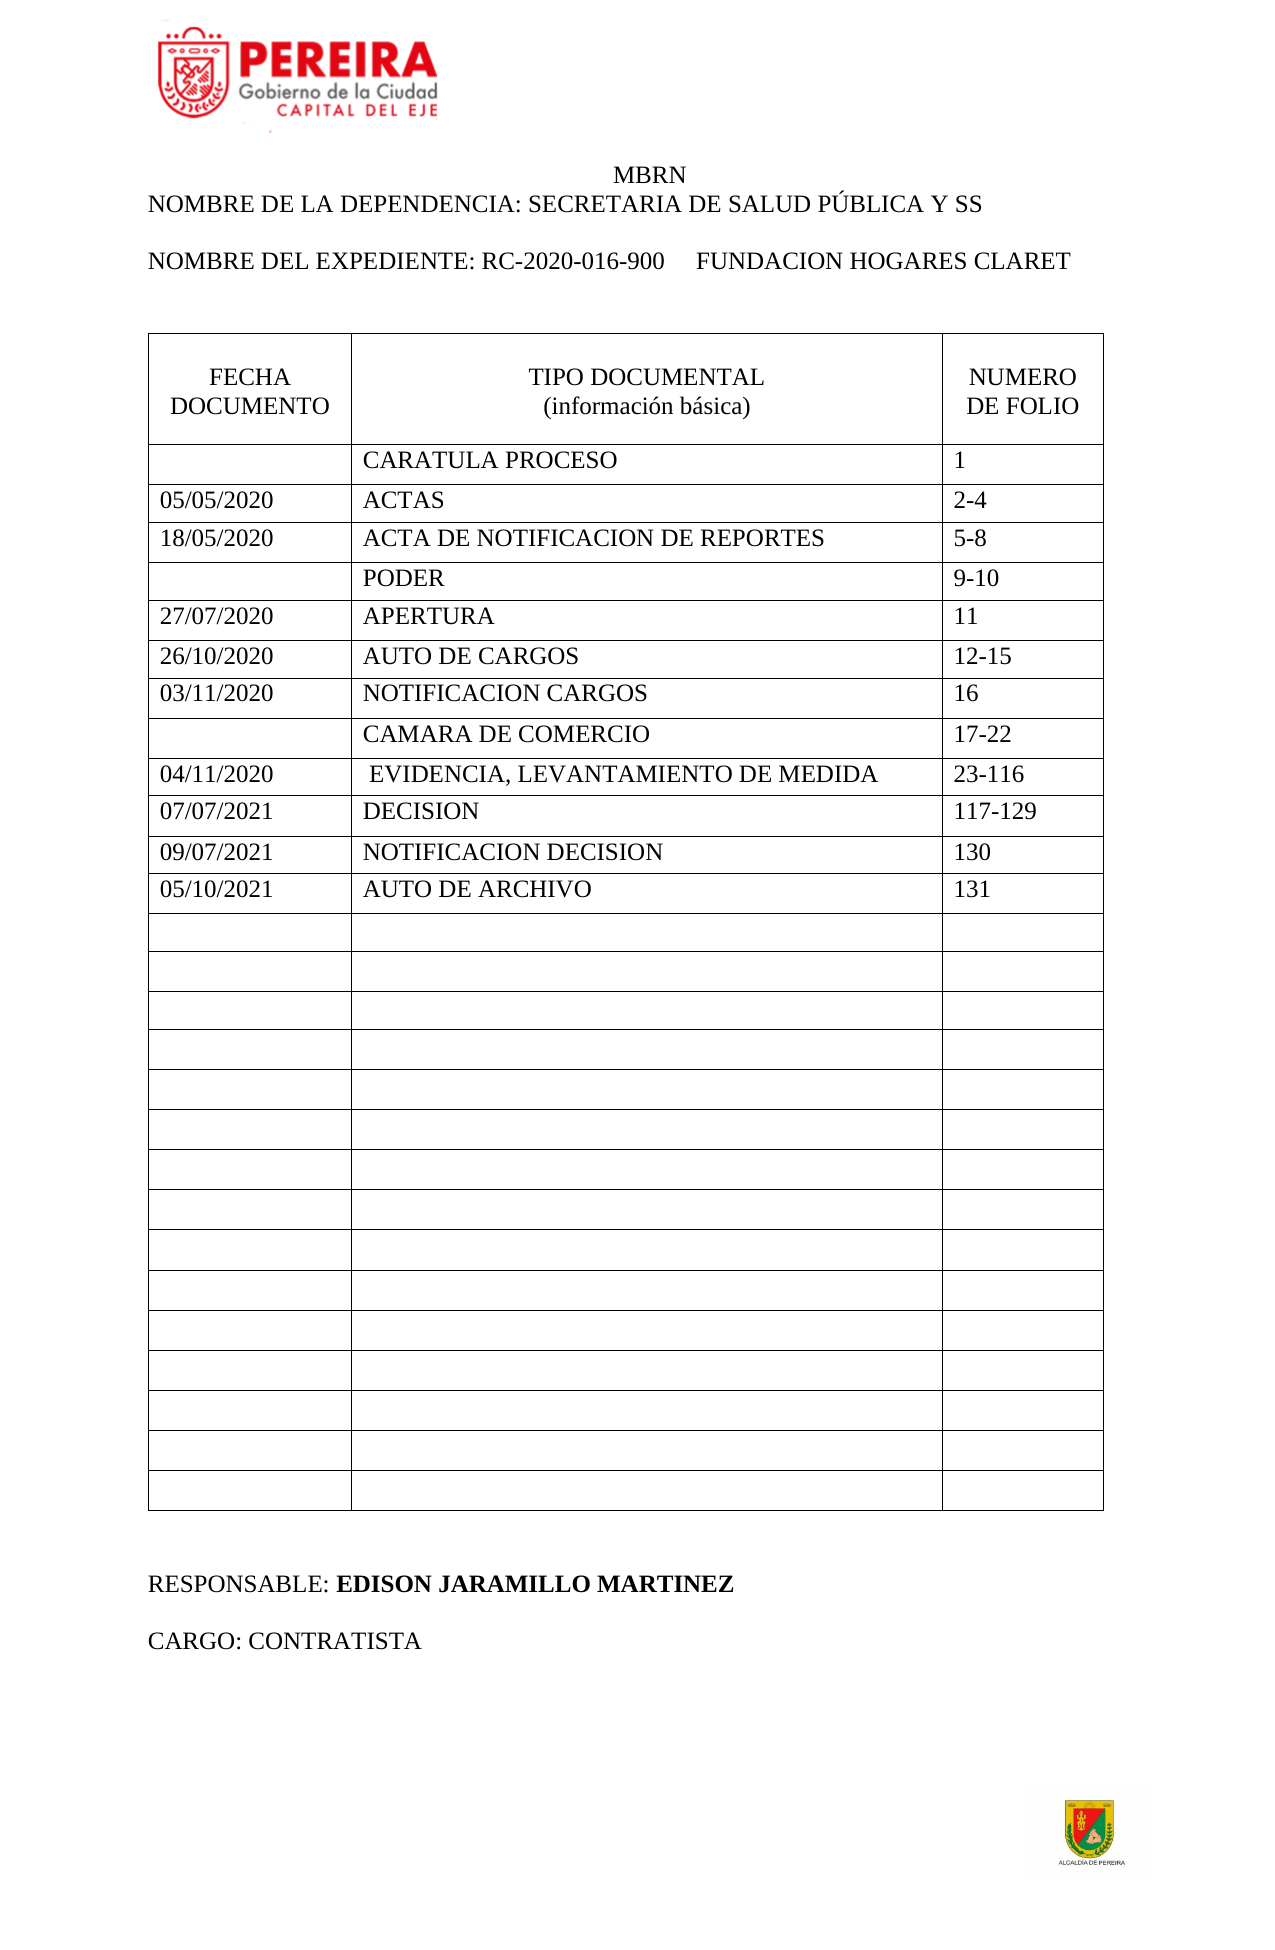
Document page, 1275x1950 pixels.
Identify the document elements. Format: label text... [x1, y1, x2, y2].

table_cell 130 [943, 837, 1103, 873]
table_cell [149, 445, 351, 484]
table_cell [943, 1471, 1103, 1510]
table_header TIPO DOCUMENTAL (información básica) [352, 334, 942, 444]
table_cell [943, 1190, 1103, 1229]
table_cell 05/10/2021 [149, 874, 351, 913]
table_cell DECISION [352, 796, 942, 836]
table_cell 18/05/2020 [149, 523, 351, 562]
text CARGO: CONTRATISTA [148, 1626, 1152, 1655]
table_cell [352, 952, 942, 991]
table_cell 5-8 [943, 523, 1103, 562]
table_cell [943, 1351, 1103, 1390]
table_cell [352, 1471, 942, 1510]
table_cell [149, 1110, 351, 1149]
table_cell AUTO DE CARGOS [352, 641, 942, 677]
picture [1026, 1782, 1152, 1877]
table_cell [352, 1311, 942, 1350]
table_cell [149, 1230, 351, 1269]
table_cell [352, 1351, 942, 1390]
table_cell NOTIFICACION CARGOS [352, 679, 942, 718]
table_cell 03/11/2020 [149, 679, 351, 718]
table_cell [149, 1030, 351, 1069]
text RESPONSABLE: EDISON JARAMILLO MARTINEZ [148, 1569, 1152, 1597]
table_cell [149, 914, 351, 951]
table_cell [943, 914, 1103, 951]
table_cell PODER [352, 563, 942, 600]
table_cell 131 [943, 874, 1103, 913]
table_cell APERTURA [352, 601, 942, 640]
table_cell ACTAS [352, 485, 942, 522]
table_cell [149, 563, 351, 600]
table_cell [149, 952, 351, 991]
table_cell [943, 1030, 1103, 1069]
table_cell 27/07/2020 [149, 601, 351, 640]
table_cell [149, 1271, 351, 1309]
table_cell 04/11/2020 [149, 759, 351, 795]
table_cell 11 [943, 601, 1103, 640]
table_cell [943, 1271, 1103, 1309]
table_cell [943, 1230, 1103, 1269]
table_cell [149, 1311, 351, 1350]
table_cell [352, 1030, 942, 1069]
table_cell 05/05/2020 [149, 485, 351, 522]
table_cell 07/07/2021 [149, 796, 351, 836]
table_cell [352, 914, 942, 951]
table_cell [352, 1150, 942, 1189]
table_cell AUTO DE ARCHIVO [352, 874, 942, 913]
table_cell 16 [943, 679, 1103, 718]
table_cell 2-4 [943, 485, 1103, 522]
table_cell [352, 1230, 942, 1269]
table_cell 12-15 [943, 641, 1103, 677]
table_cell NOTIFICACION DECISION [352, 837, 942, 873]
table_cell 23-116 [943, 759, 1103, 795]
table_cell [149, 719, 351, 758]
table_header NUMERO DE FOLIO [943, 334, 1103, 444]
table_cell [943, 1150, 1103, 1189]
table_cell 1 [943, 445, 1103, 484]
table_cell [149, 992, 351, 1029]
table_cell 26/10/2020 [149, 641, 351, 677]
table_cell [943, 992, 1103, 1029]
table_cell [149, 1391, 351, 1430]
table_header FECHA DOCUMENTO [149, 334, 351, 444]
table_cell 117-129 [943, 796, 1103, 836]
table_cell 09/07/2021 [149, 837, 351, 873]
table_cell 17-22 [943, 719, 1103, 758]
table_cell [149, 1070, 351, 1109]
table_cell ACTA DE NOTIFICACION DE REPORTES [352, 523, 942, 562]
table_cell [149, 1471, 351, 1510]
table_cell [352, 1190, 942, 1229]
table_cell [149, 1190, 351, 1229]
table_cell [943, 1110, 1103, 1149]
table_cell 9-10 [943, 563, 1103, 600]
table_cell [943, 1431, 1103, 1470]
table_cell [943, 1311, 1103, 1350]
table_cell [943, 1391, 1103, 1430]
picture [150, 17, 444, 133]
table_cell [943, 952, 1103, 991]
table_cell [352, 1391, 942, 1430]
table_cell [352, 1431, 942, 1470]
table_cell [149, 1150, 351, 1189]
table_cell [149, 1431, 351, 1470]
table_cell [943, 1070, 1103, 1109]
table_cell [352, 1271, 942, 1309]
table_cell [352, 1110, 942, 1149]
table_cell CAMARA DE COMERCIO [352, 719, 942, 758]
table_cell [352, 1070, 942, 1109]
table_cell [149, 1351, 351, 1390]
table_cell [352, 992, 942, 1029]
table_cell EVIDENCIA, LEVANTAMIENTO DE MEDIDA [352, 759, 942, 795]
table_cell CARATULA PROCESO [352, 445, 942, 484]
